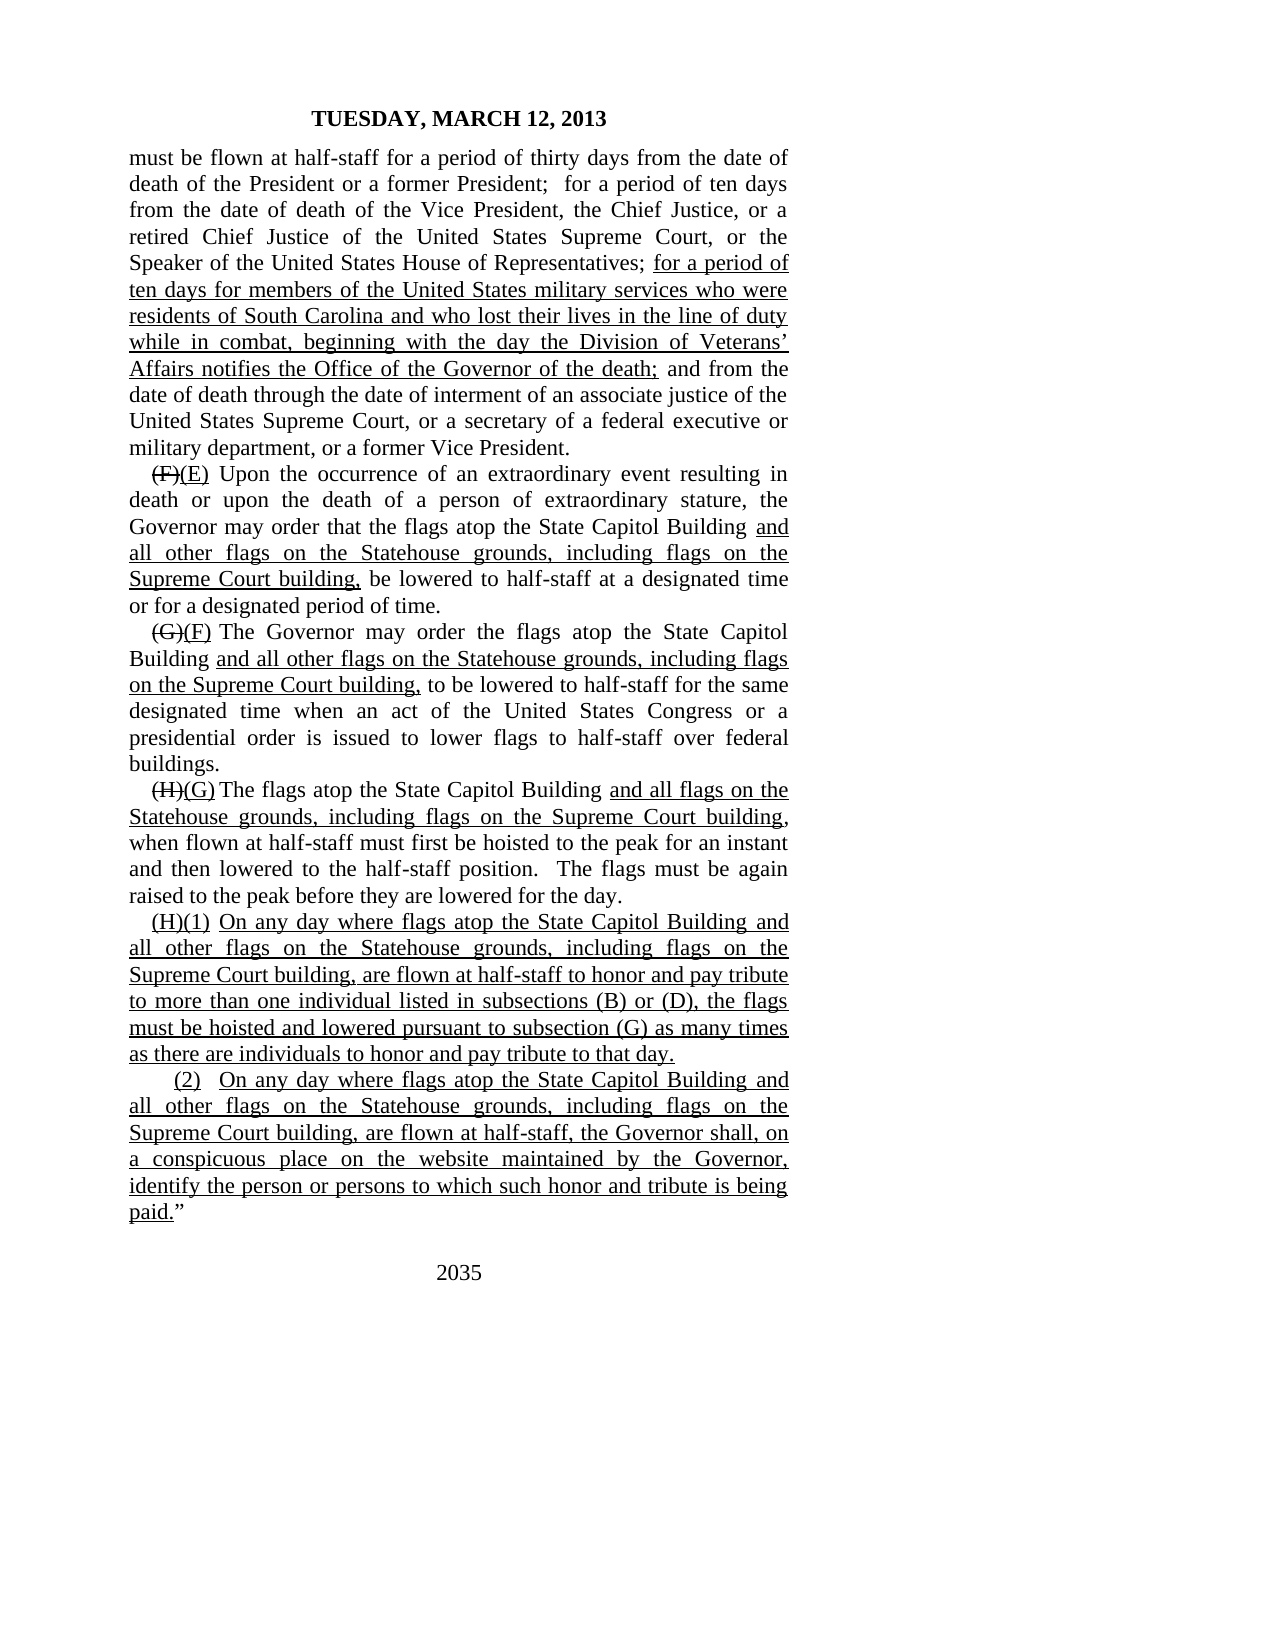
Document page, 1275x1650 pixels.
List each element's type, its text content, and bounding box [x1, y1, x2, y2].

text (G)(F) The Governor may order the flags atop the State Capitol Building and all other flags on the Statehouse grounds, including flags on the Supreme Court building, to be lowered to half-staff for the same designated time when an act of the United States Congress or a presidential order is issued to lower flags to half-staff over federal buildings. [129, 618, 789, 776]
text (2) On any day where flags atop the State Capitol Building and all other flags on the Statehouse grounds, including flags on the Supreme Court building, are flown at half-staff, the Governor shall, on a conspicuous place on the website maintained by the Governor, identify the person or persons to which such honor and tribute is being paid.” [129, 1169, 789, 1224]
text (F)(E) Upon the occurrence of an extraordinary event resulting in death or upon the death of a person of extraordinary stature, the Governor may order that the flags atop the State Capitol Building and all other flags on the Statehouse grounds, including flags on the Supreme Court building, be lowered to half-staff at a designated time or for a designated period of time. [129, 460, 789, 562]
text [129, 144, 789, 351]
text (H)(1) On any day where flags atop the State Capitol Building and all other flags on the Statehouse grounds, including flags on the Supreme Court building, are flown at half-staff to honor and pay tribute to more than one individual listed in subsections (B) or (D), the flags must be hoisted and lowered pursuant to subsection (G) as many times as there are individuals to honor and pay tribute to that day. [129, 908, 789, 957]
text (2) On any day where flags atop the State Capitol Building and all other flags on the Statehouse grounds, including flags on the Supreme Court building, are flown at half-staff, the Governor shall, on a conspicuous place on the website maintained by the Governor, identify the person or persons to which such honor and tribute is being paid.” [129, 1066, 789, 1115]
text (H)(G) The flags atop the State Capitol Building and all flags on the Statehouse grounds, including flags on the Supreme Court building, when flown at half-staff must first be hoisted to the peak for an instant and then lowered to the half-staff position. The flags must be again raised to the peak before they are lowered for the day. [129, 776, 789, 908]
text (F)(E) Upon the occurrence of an extraordinary event resulting in death or upon the death of a person of extraordinary stature, the Governor may order that the flags atop the State Capitol Building and all other flags on the Statehouse grounds, including flags on the Supreme Court building, be lowered to half-staff at a designated time or for a designated period of time. [129, 563, 789, 618]
